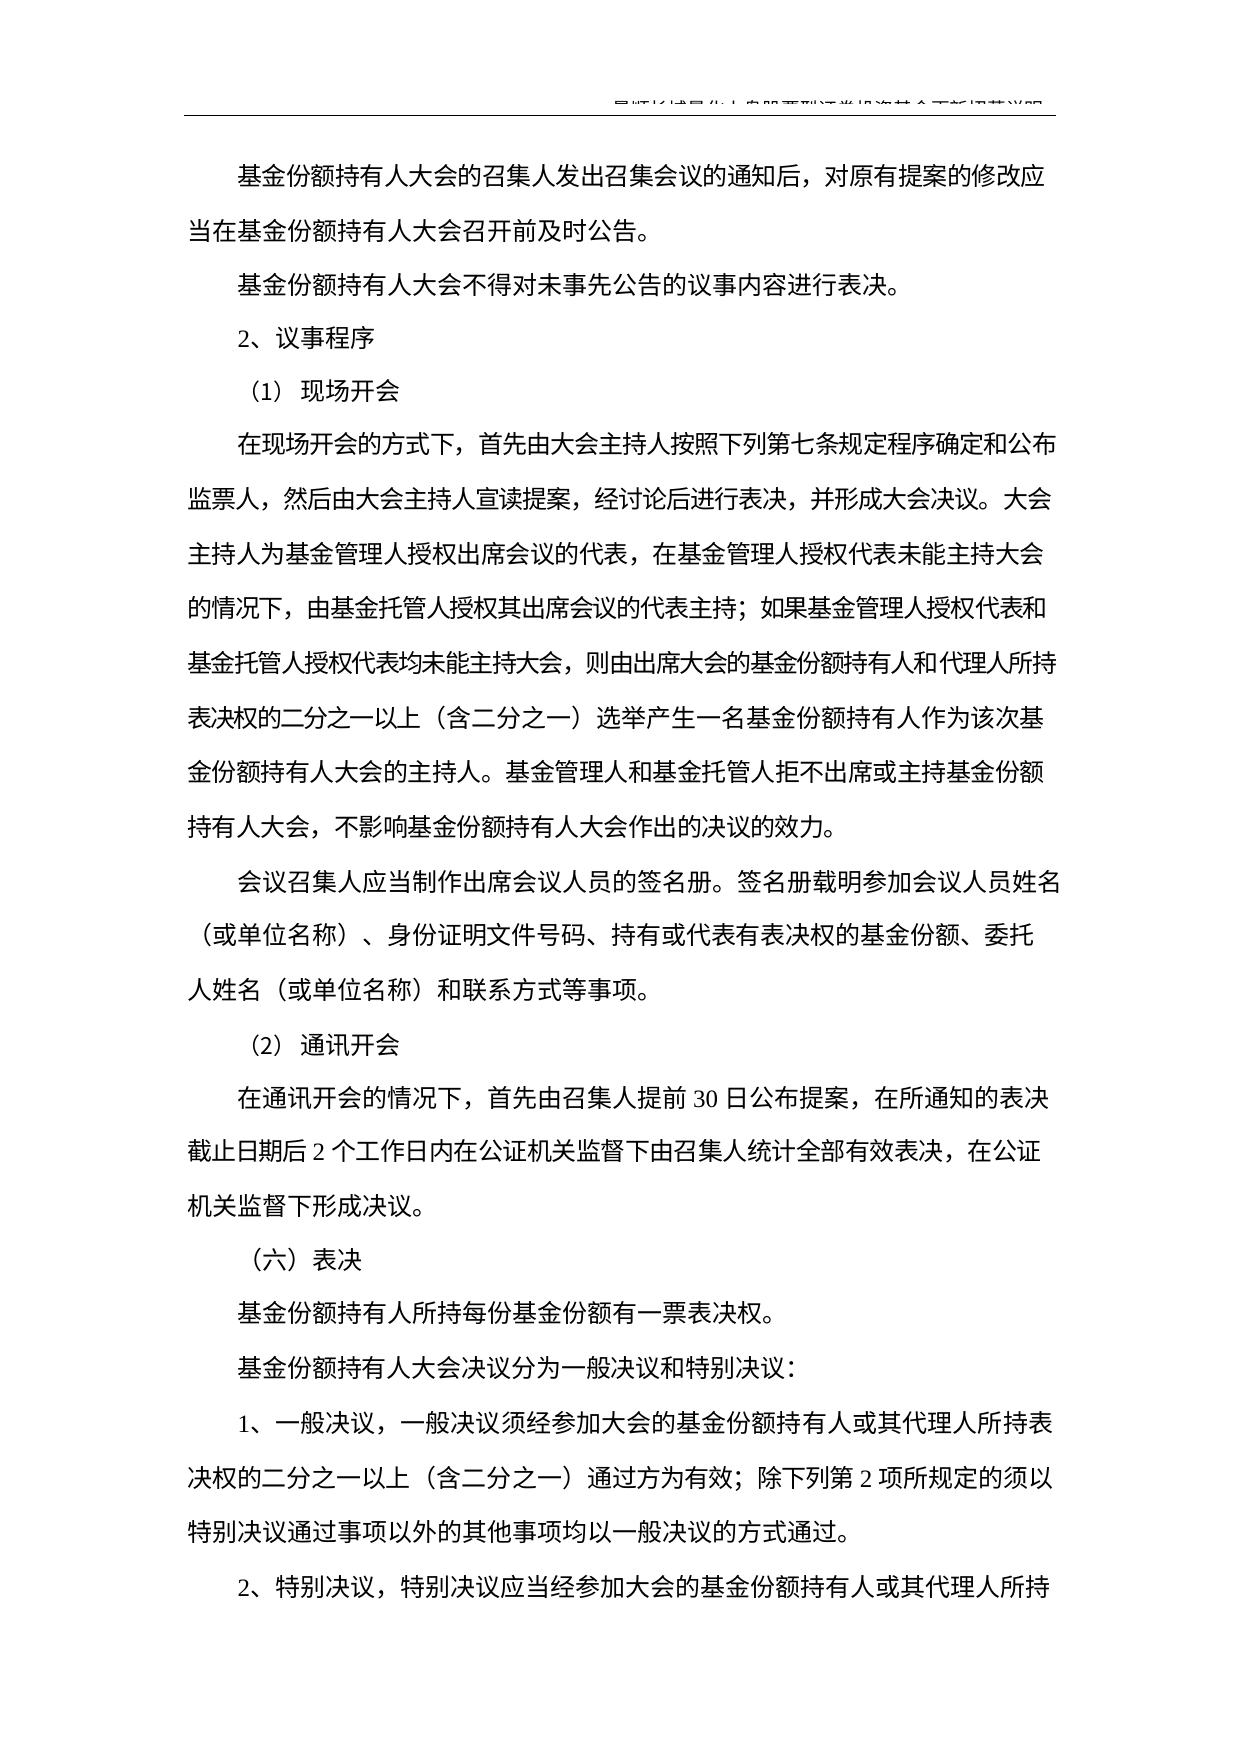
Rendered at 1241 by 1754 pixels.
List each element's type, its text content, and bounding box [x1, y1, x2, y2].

text 基金份额持有人所持每份基金份额有一票表决权。 基金份额持有人大会决议分为一般决议和特别决议： [237, 1294, 812, 1385]
text 2、议事程序 [237, 319, 1103, 355]
text 1、一般决议，一般决议须经参加大会的基金份额持有人或其代理人所持表决权的二分之一以上（含二分之一）通过方为有效；除下列第 2 项所规定的须以特别决议通过事项以外的其他事项均以一般决议的方式通过。 [187, 1403, 1054, 1549]
list 现场开会 [237, 372, 1103, 408]
text 基金份额持有人大会不得对未事先公告的议事内容进行表决。 [237, 266, 1103, 302]
text 截止日期后 2 个工作日内在公证机关监督下由召集人统计全部有效表决，在公证机关监督下形成决议。 [187, 1131, 1053, 1222]
text 在现场开会的方式下，首先由大会主持人按照下列第七条规定程序确定和公布监票人，然后由大会主持人宣读提案，经讨论后进行表决，并形成大会决议。大会主持人为基金管理人授权出席会议的代表，在基金管理人授权代表未能主持大会的情况下，由基金托管人授权其出席会议的代表主持；如果基金管理人授权代表和基金托管人授权代表均未能主持大会，则由出席大会的基金份额持有人和代理人所持表决权的二分之一以上（含二分之一）选举产生一名基金份额持有人作为该次基金份额持有人大会的主持人。基金管理人和基金托管人拒不出席或主持基金份额持有人大会，不影响基金份额持有人大会作出的决议的效力。 [187, 425, 1062, 844]
list 通讯开会 [237, 1025, 1103, 1062]
text （六）表决 [237, 1241, 1103, 1277]
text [187, 1568, 1063, 1604]
text 基金份额持有人大会的召集人发出召集会议的通知后，对原有提案的修改应当在基金份额持有人大会召开前及时公告。 [187, 156, 1053, 247]
text （或单位名称）、身份证明文件号码、持有或代表有表决权的基金份额、委托人姓名（或单位名称）和联系方式等事项。 [187, 916, 1053, 1007]
text 在通讯开会的情况下，首先由召集人提前 30 日公布提案，在所通知的表决 [237, 1078, 1103, 1114]
text 会议召集人应当制作出席会议人员的签名册。签名册载明参加会议人员姓名 [237, 863, 1103, 899]
